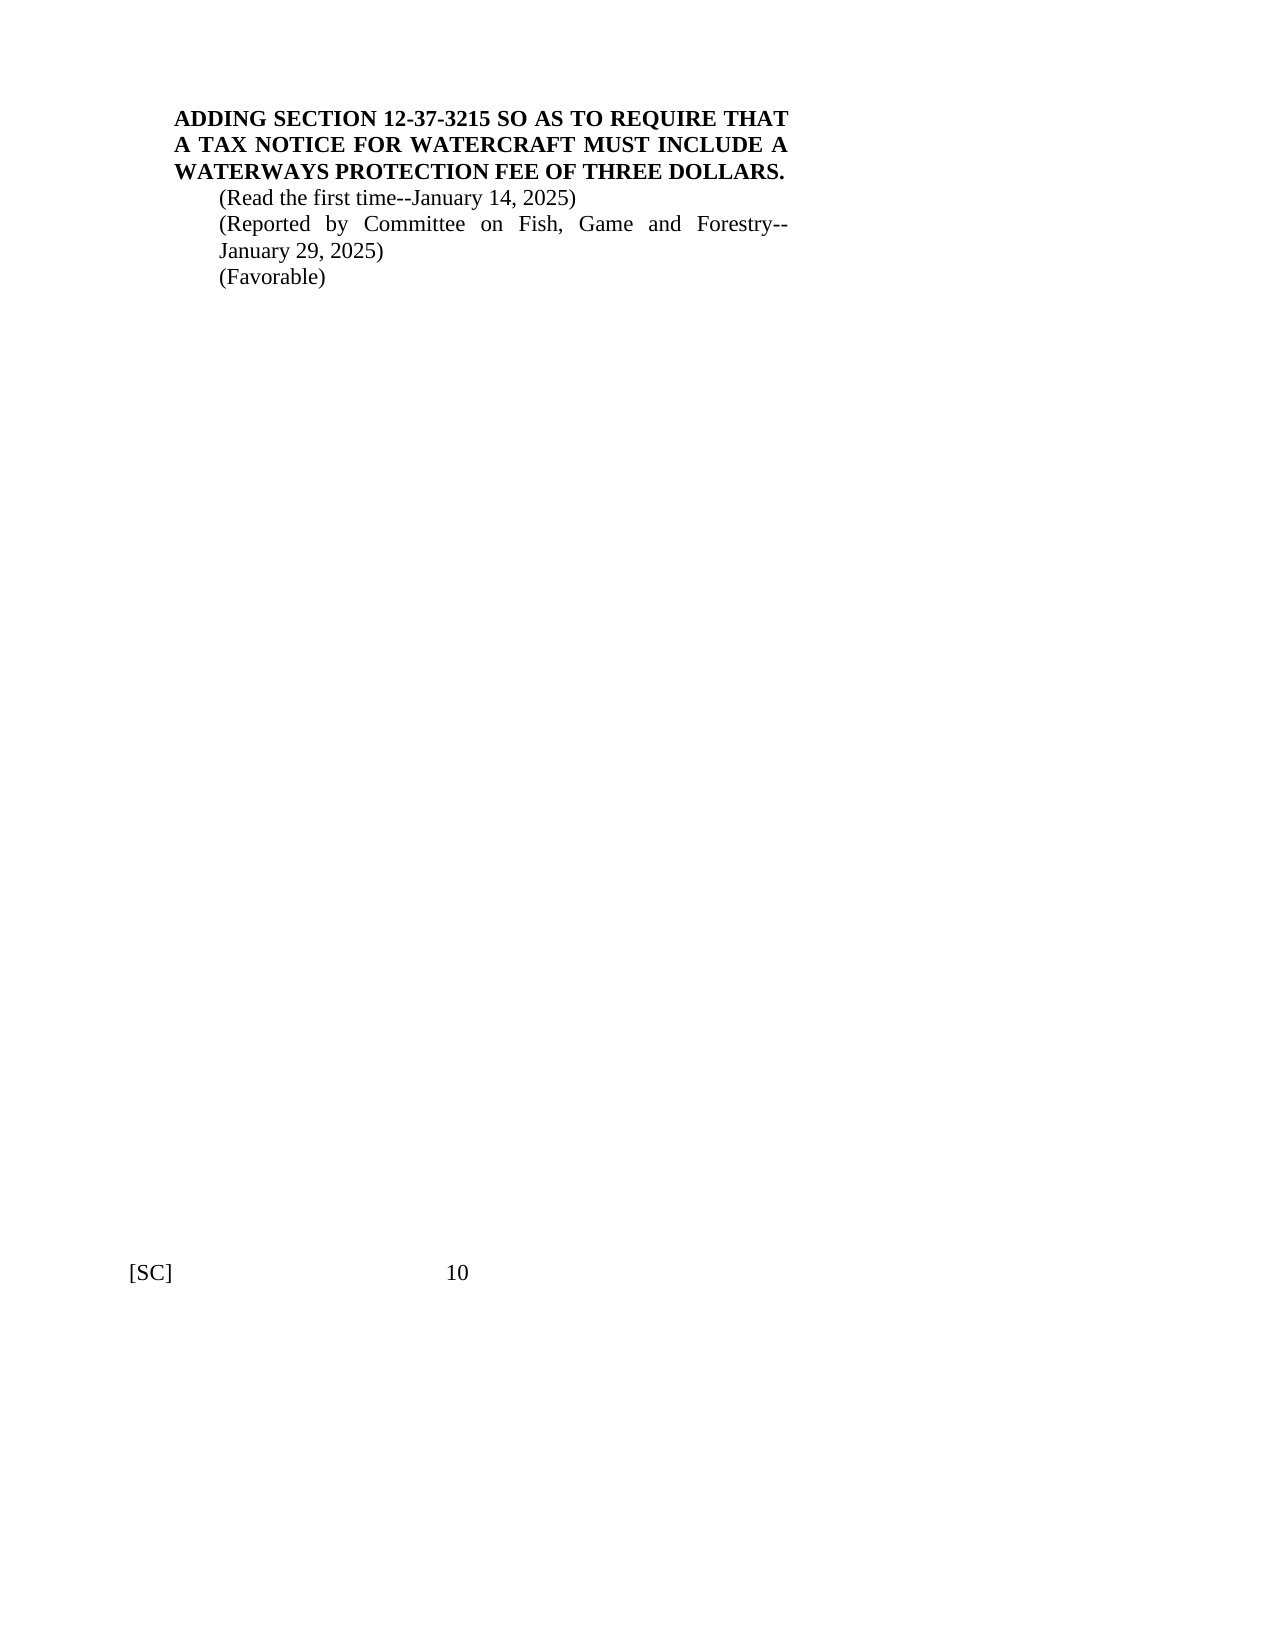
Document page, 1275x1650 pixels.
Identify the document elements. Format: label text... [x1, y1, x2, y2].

text (Read the first time--January 14, 2025) [219, 184, 789, 210]
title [129, 105, 789, 184]
text (Favorable) [219, 263, 789, 289]
text (Reported by Committee on Fish, Game and Forestry--January 29, 2025) [219, 210, 789, 263]
